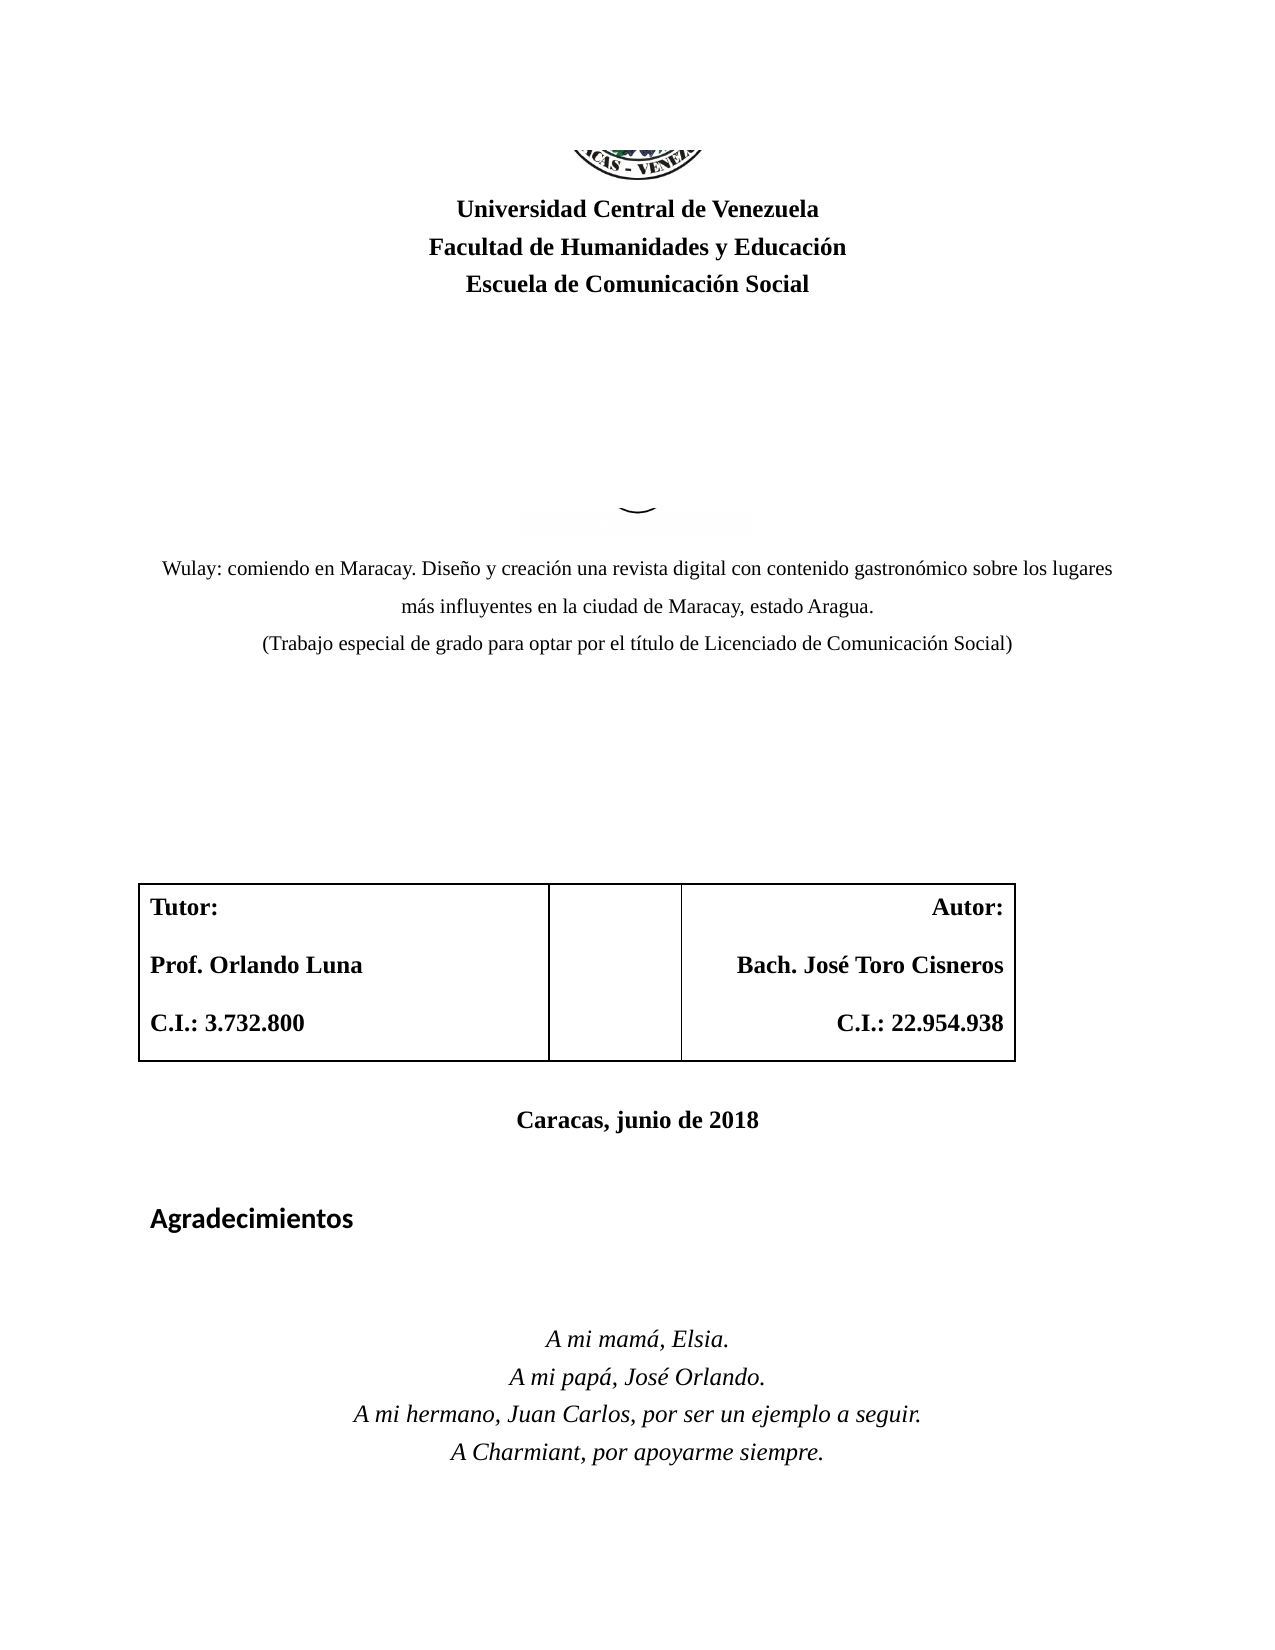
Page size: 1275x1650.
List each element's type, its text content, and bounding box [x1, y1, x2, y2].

text A mi mamá, Elsia. [150, 1318, 1125, 1355]
text Caracas, junio de 2018 [150, 1099, 1125, 1136]
text Universidad Central de Venezuela [150, 187, 1125, 225]
table_header Autor: Bach. José Toro Cisneros C.I.: 22.954.938 [682, 885, 1014, 1060]
text Agradecimientos [150, 1199, 1125, 1236]
table_header Tutor: Prof. Orlando Luna C.I.: 3.732.800 [140, 885, 548, 1060]
text A mi hermano, Juan Carlos, por ser un ejemplo a seguir. [150, 1393, 1125, 1430]
text Escuela de Comunicación Social [150, 262, 1125, 300]
text Wulay: comiendo en Maracay. Diseño y creación una revista digital con contenido gastronómico sobre los lugares más influyentes en la ciudad de Maracay, estado Aragua. [150, 546, 1125, 621]
text (Trabajo especial de grado para optar por el título de Licenciado de Comunicación Social) [150, 621, 1125, 658]
text Facultad de Humanidades y Educación [150, 225, 1125, 262]
table_header [550, 885, 681, 1060]
text A Charmiant, por apoyarme siempre. [150, 1430, 1125, 1468]
text A mi papá, José Orlando. [150, 1355, 1125, 1393]
